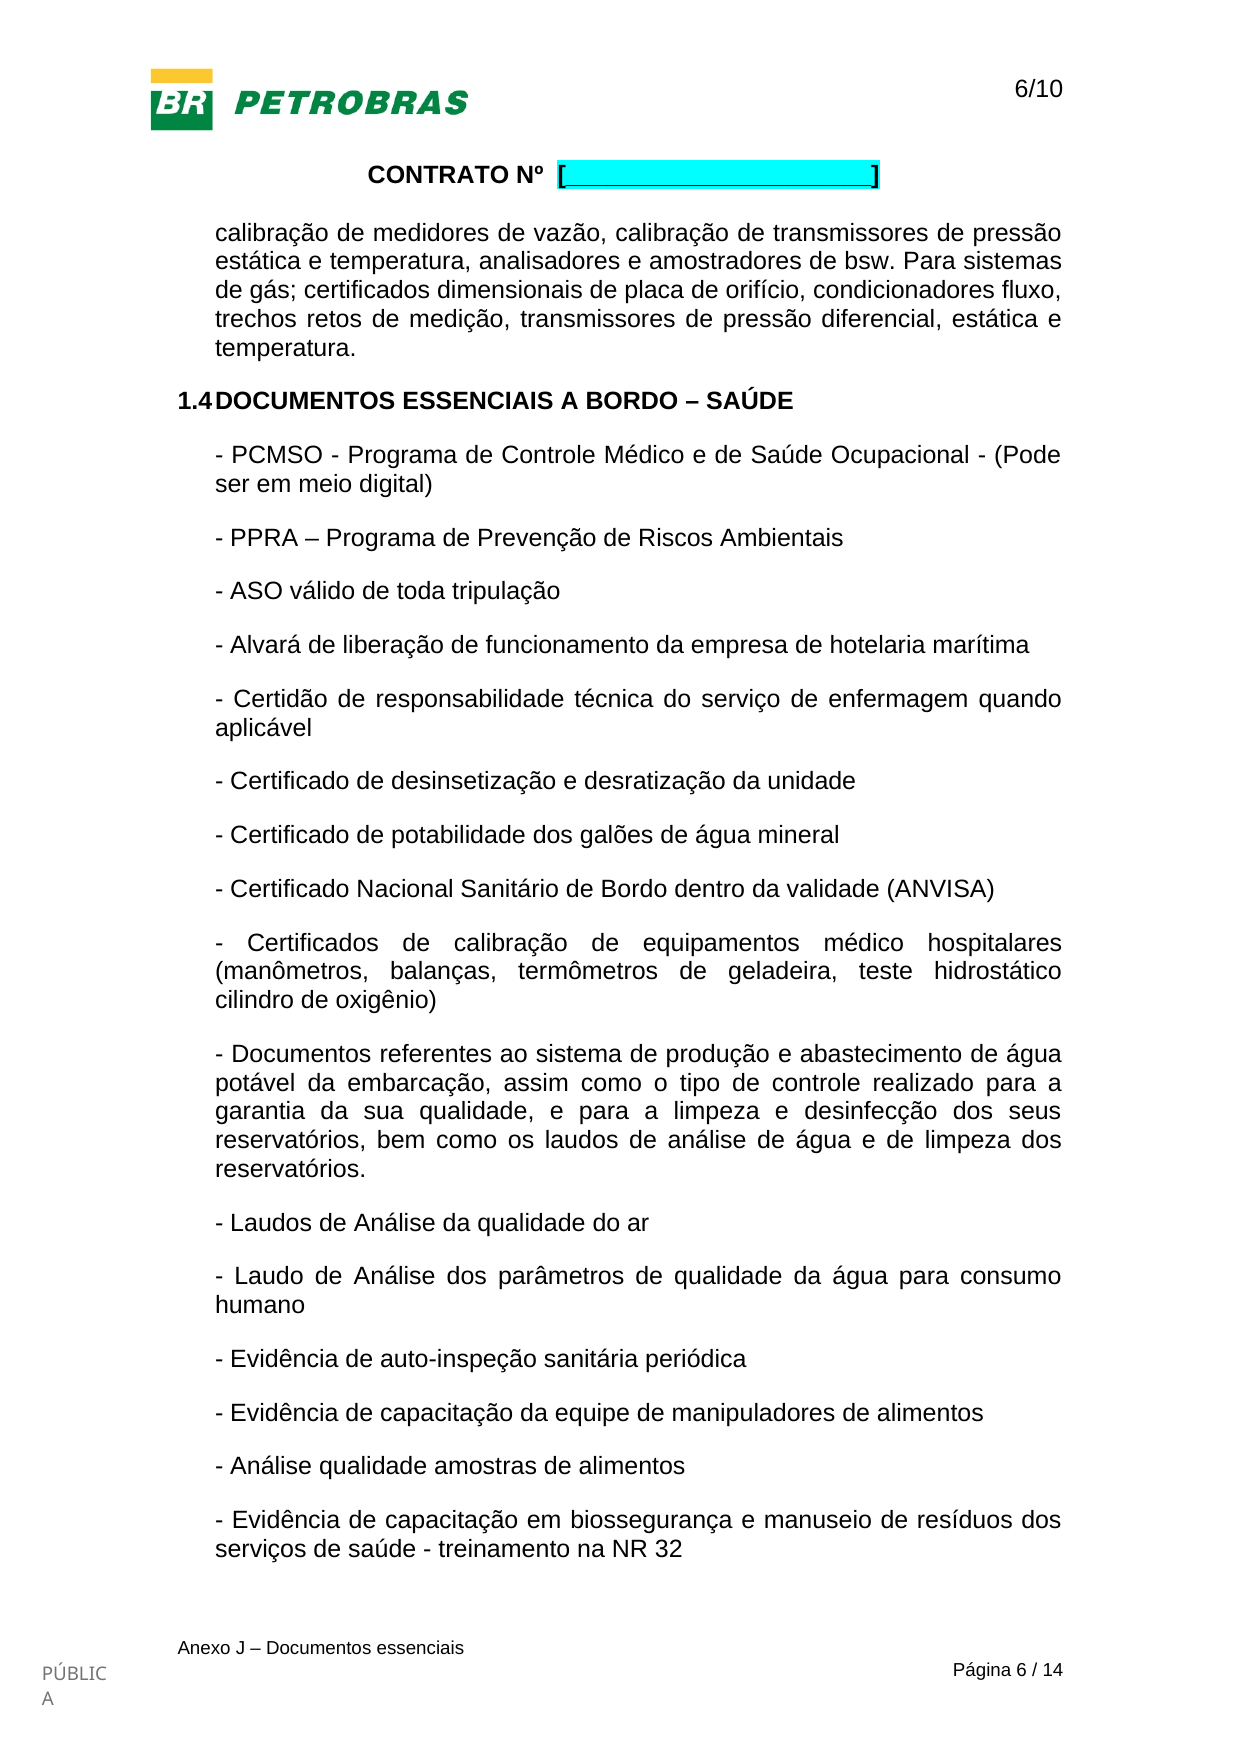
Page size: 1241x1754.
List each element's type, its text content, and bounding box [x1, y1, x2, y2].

text - Evidência de capacitação em biossegurança e manuseio de resíduos dos serviços de saúde - treinamento na NR 32 [215, 1505, 1063, 1562]
text - PCMSO - Programa de Controle Médico e de Saúde Ocupacional - (Pode ser em meio digital) [215, 440, 1063, 497]
text - Análise qualidade amostras de alimentos [215, 1451, 1063, 1480]
text - Laudo de Análise dos parâmetros de qualidade da água para consumo humano [215, 1261, 1063, 1319]
text - Certificados de calibração de equipamentos médico hospitalares (manômetros, balanças, termômetros de geladeira, teste hidrostático cilindro de oxigênio) [215, 927, 1063, 1014]
text - Laudos de Análise da qualidade do ar [215, 1207, 1063, 1236]
subtitle DOCUMENTOS ESSENCIAIS A BORDO – SAÚDE [177, 386, 1063, 415]
text - PPRA – Programa de Prevenção de Riscos Ambientais [215, 522, 1063, 551]
text - ASO válido de toda tripulação [215, 576, 1063, 605]
text - Certidão de responsabilidade técnica do serviço de enfermagem quando aplicável [215, 684, 1063, 741]
text - Evidência de capacitação da equipe de manipuladores de alimentos [215, 1397, 1063, 1426]
text - Certificado de desinsetização e desratização da unidade [215, 766, 1063, 795]
picture [144, 62, 473, 136]
text - Alvará de liberação de funcionamento da empresa de hotelaria marítima [215, 630, 1063, 659]
text - Certificado de potabilidade dos galões de água mineral [215, 820, 1063, 849]
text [215, 217, 1063, 361]
text - Evidência de auto-inspeção sanitária periódica [215, 1344, 1063, 1372]
text - Certificado Nacional Sanitário de Bordo dentro da validade (ANVISA) [215, 874, 1063, 902]
text - Documentos referentes ao sistema de produção e abastecimento de água potável da embarcação, assim como o tipo de controle realizado para a garantia da sua qualidade, e para a limpeza e desinfecção dos seus reservatórios, bem como os laudos de análise de água e de limpeza dos reservatórios. [215, 1039, 1063, 1182]
